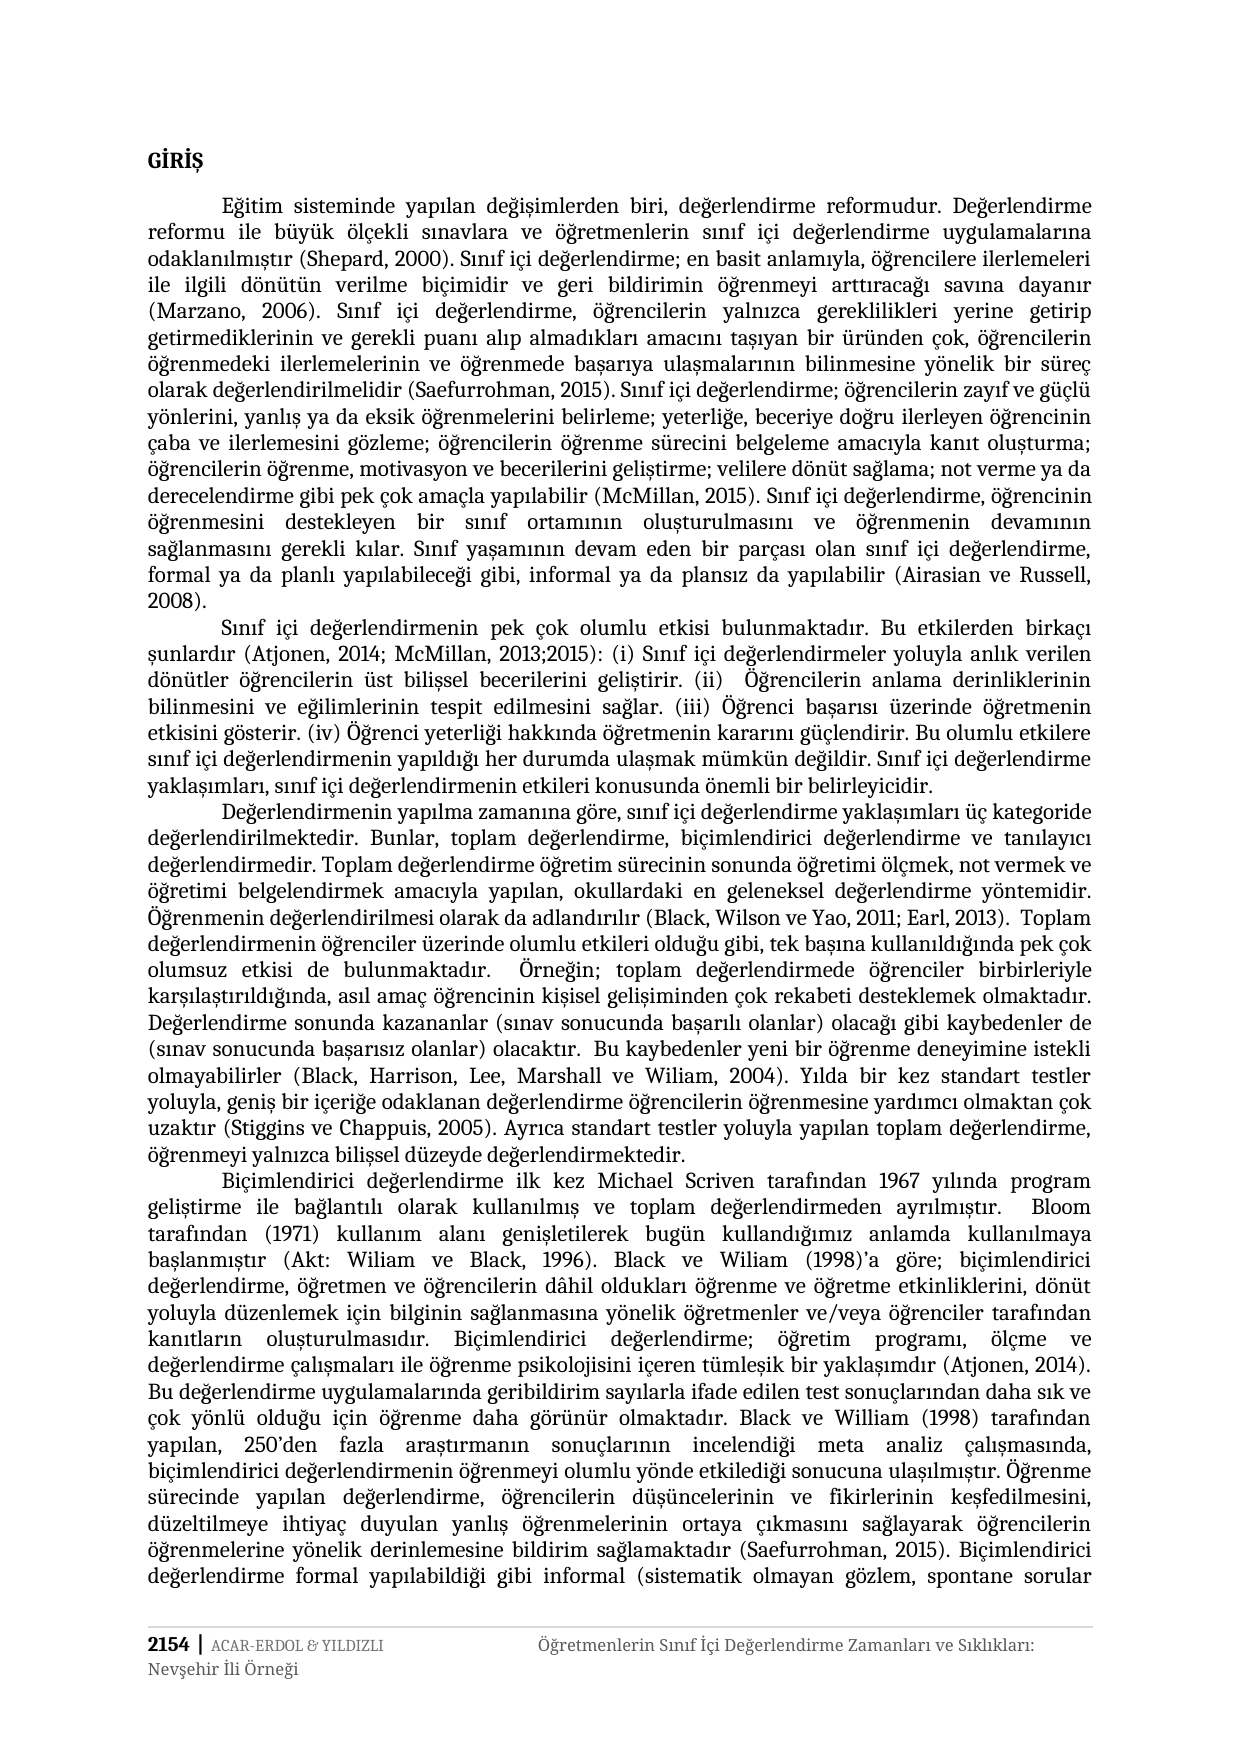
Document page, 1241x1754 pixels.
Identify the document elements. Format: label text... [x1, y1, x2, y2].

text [148, 1168, 1093, 1589]
text Değerlendirmenin yapılma zamanına göre, sınıf içi değerlendirme yaklaşımları üç kategoride değerlendirilmektedir. Bunlar, toplam değerlendirme, biçimlendirici değerlendirme ve tanılayıcı değerlendirmedir. Toplam değerlendirme öğretim sürecinin sonunda öğretimi ölçmek, not vermek ve öğretimi belgelendirmek amacıyla yapılan, okullardaki en geleneksel değerlendirme yöntemidir. Öğrenmenin değerlendirilmesi olarak da adlandırılır (Black, Wilson ve Yao, 2011; Earl, 2013). Toplam değerlendirmenin öğrenciler üzerinde olumlu etkileri olduğu gibi, tek başına kullanıldığında pek çok olumsuz etkisi de bulunmaktadır. Örneğin; toplam değerlendirmede öğrenciler birbirleriyle karşılaştırıldığında, asıl amaç öğrencinin kişisel gelişiminden çok rekabeti desteklemek olmaktadır. Değerlendirme sonunda kazananlar (sınav sonucunda başarılı olanlar) olacağı gibi kaybedenler de (sınav sonucunda başarısız olanlar) olacaktır. Bu kaybedenler yeni bir öğrenme deneyimine istekli olmayabilirler (Black, Harrison, Lee, Marshall ve Wiliam, 2004). Yılda bir kez standart testler yoluyla, geniş bir içeriğe odaklanan değerlendirme öğrencilerin öğrenmesine yardımcı olmaktan çok uzaktır (Stiggins ve Chappuis, 2005). Ayrıca standart testler yoluyla yapılan toplam değerlendirme, öğrenmeyi yalnızca bilişsel düzeyde değerlendirmektedir. [148, 799, 1093, 1168]
text Eğitim sisteminde yapılan değişimlerden biri, değerlendirme reformudur. Değerlendirme reformu ile büyük ölçekli sınavlara ve öğretmenlerin sınıf içi değerlendirme uygulamalarına odaklanılmıştır (Shepard, 2000). Sınıf içi değerlendirme; en basit anlamıyla, öğrencilere ilerlemeleri ile ilgili dönütün verilme biçimidir ve geri bildirimin öğrenmeyi arttıracağı savına dayanır (Marzano, 2006). Sınıf içi değerlendirme, öğrencilerin yalnızca gereklilikleri yerine getirip getirmediklerinin ve gerekli puanı alıp almadıkları amacını taşıyan bir üründen çok, öğrencilerin öğrenmedeki ilerlemelerinin ve öğrenmede başarıya ulaşmalarının bilinmesine yönelik bir süreç olarak değerlendirilmelidir (Saefurrohman, 2015). Sınıf içi değerlendirme; öğrencilerin zayıf ve güçlü yönlerini, yanlış ya da eksik öğrenmelerini belirleme; yeterliğe, beceriye doğru ilerleyen öğrencinin çaba ve ilerlemesini gözleme; öğrencilerin öğrenme sürecini belgeleme amacıyla kanıt oluşturma; öğrencilerin öğrenme, motivasyon ve becerilerini geliştirme; velilere dönüt sağlama; not verme ya da derecelendirme gibi pek çok amaçla yapılabilir (McMillan, 2015). Sınıf içi değerlendirme, öğrencinin öğrenmesini destekleyen bir sınıf ortamının oluşturulmasını ve öğrenmenin devamının sağlanmasını gerekli kılar. Sınıf yaşamının devam eden bir parçası olan sınıf içi değerlendirme, formal ya da planlı yapılabileceği gibi, informal ya da plansız da yapılabilir (Airasian ve Russell, 2008). [148, 193, 1093, 614]
text GİRİŞ [148, 148, 1093, 174]
text Sınıf içi değerlendirmenin pek çok olumlu etkisi bulunmaktadır. Bu etkilerden birkaçı şunlardır (Atjonen, 2014; McMillan, 2013;2015): (i) Sınıf içi değerlendirmeler yoluyla anlık verilen dönütler öğrencilerin üst bilişsel becerilerini geliştirir. (ii) Öğrencilerin anlama derinliklerinin bilinmesini ve eğilimlerinin tespit edilmesini sağlar. (iii) Öğrenci başarısı üzerinde öğretmenin etkisini gösterir. (iv) Öğrenci yeterliği hakkında öğretmenin kararını güçlendirir. Bu olumlu etkilere sınıf içi değerlendirmenin yapıldığı her durumda ulaşmak mümkün değildir. Sınıf içi değerlendirme yaklaşımları, sınıf içi değerlendirmenin etkileri konusunda önemli bir belirleyicidir. [148, 614, 1093, 799]
